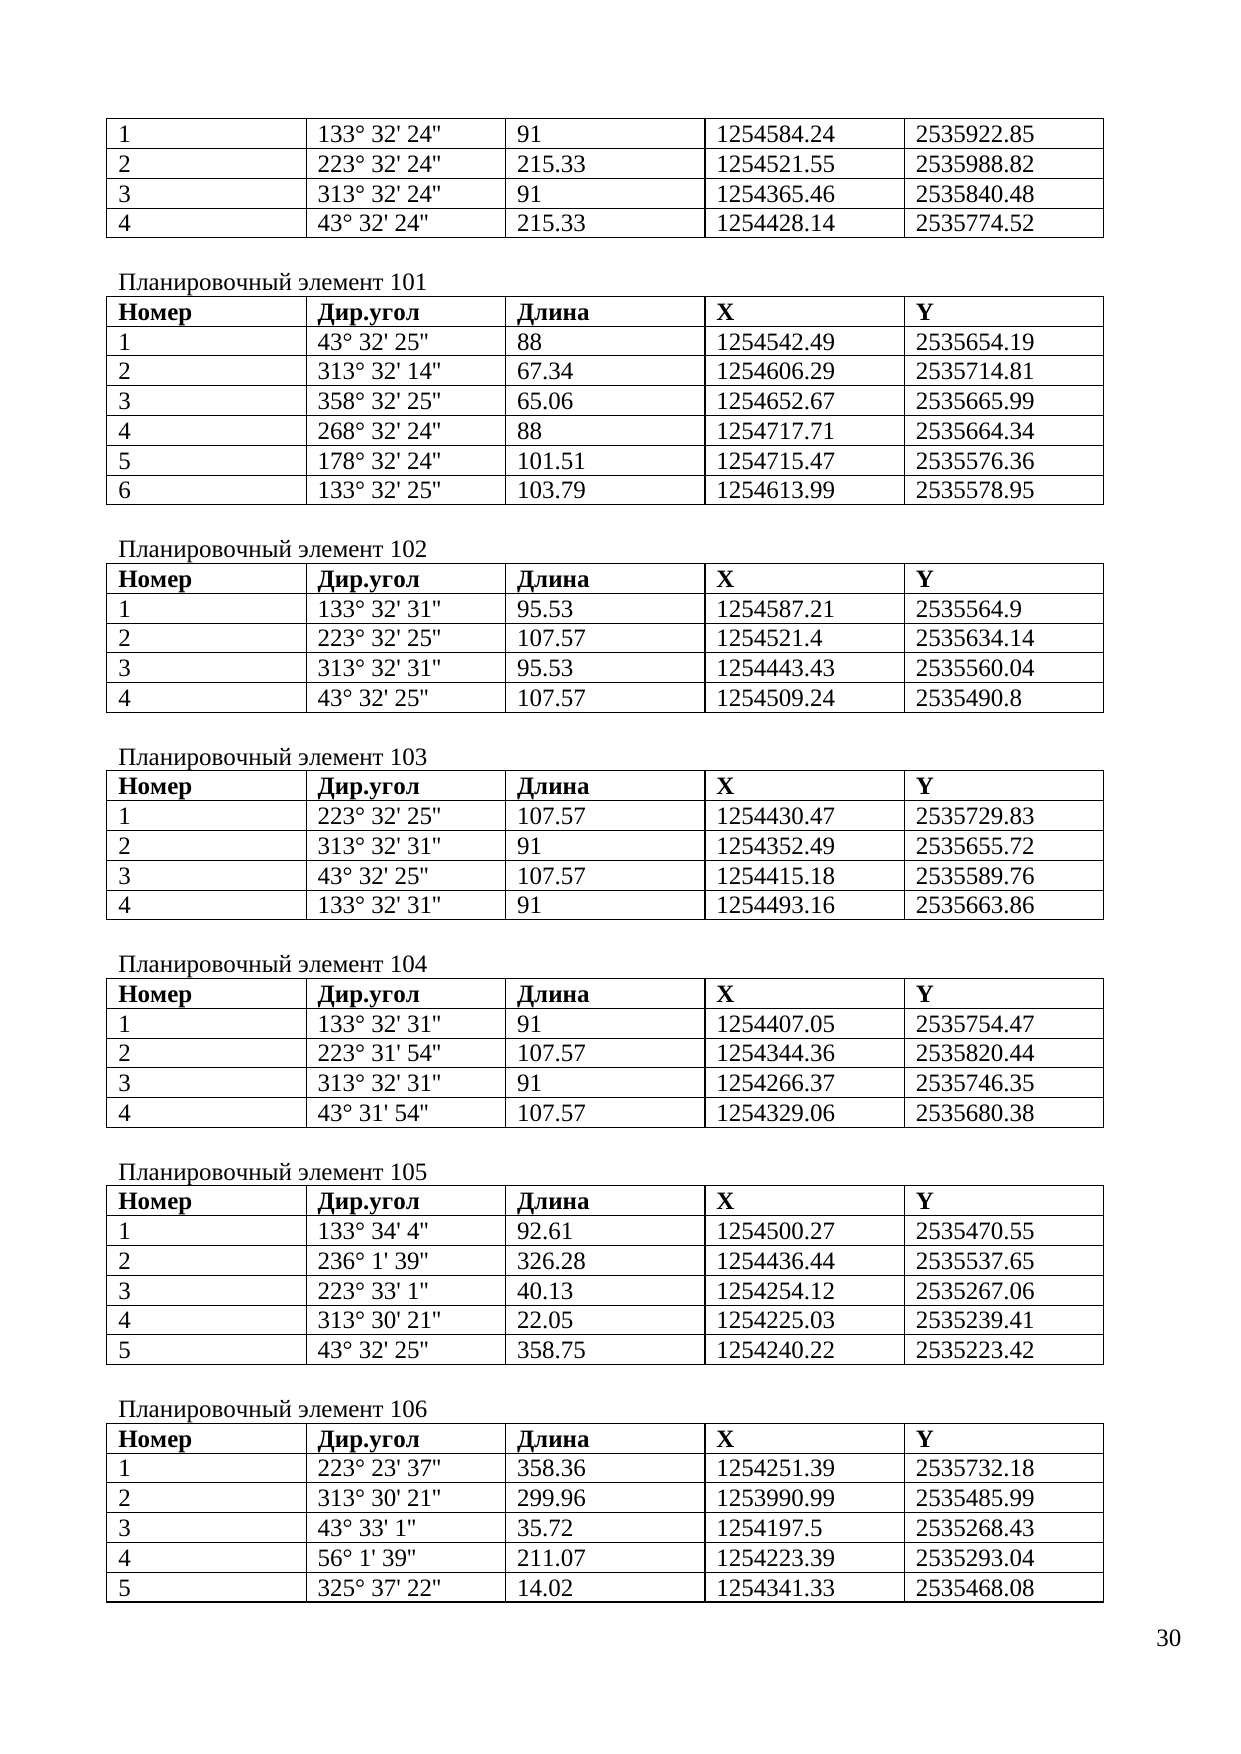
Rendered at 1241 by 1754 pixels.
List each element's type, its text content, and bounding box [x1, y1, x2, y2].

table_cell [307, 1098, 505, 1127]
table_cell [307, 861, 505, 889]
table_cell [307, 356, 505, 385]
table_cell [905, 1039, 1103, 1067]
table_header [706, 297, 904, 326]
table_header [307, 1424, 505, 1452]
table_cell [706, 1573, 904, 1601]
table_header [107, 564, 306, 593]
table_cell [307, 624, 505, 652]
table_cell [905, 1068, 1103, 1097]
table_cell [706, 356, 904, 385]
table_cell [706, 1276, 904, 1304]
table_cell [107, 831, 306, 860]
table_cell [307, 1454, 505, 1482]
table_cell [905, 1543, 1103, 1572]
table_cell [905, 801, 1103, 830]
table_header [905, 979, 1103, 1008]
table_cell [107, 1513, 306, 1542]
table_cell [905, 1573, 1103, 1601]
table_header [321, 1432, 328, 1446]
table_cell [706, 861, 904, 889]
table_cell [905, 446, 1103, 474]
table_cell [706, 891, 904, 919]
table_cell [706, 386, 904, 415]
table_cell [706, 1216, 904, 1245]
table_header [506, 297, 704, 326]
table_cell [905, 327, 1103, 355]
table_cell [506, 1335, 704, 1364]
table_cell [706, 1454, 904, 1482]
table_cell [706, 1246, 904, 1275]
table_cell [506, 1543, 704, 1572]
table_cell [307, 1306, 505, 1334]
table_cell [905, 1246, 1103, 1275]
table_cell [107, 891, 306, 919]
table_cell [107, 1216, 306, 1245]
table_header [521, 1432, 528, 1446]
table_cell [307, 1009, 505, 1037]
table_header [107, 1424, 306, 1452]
text Планировочный элемент 106 [118, 1394, 1181, 1423]
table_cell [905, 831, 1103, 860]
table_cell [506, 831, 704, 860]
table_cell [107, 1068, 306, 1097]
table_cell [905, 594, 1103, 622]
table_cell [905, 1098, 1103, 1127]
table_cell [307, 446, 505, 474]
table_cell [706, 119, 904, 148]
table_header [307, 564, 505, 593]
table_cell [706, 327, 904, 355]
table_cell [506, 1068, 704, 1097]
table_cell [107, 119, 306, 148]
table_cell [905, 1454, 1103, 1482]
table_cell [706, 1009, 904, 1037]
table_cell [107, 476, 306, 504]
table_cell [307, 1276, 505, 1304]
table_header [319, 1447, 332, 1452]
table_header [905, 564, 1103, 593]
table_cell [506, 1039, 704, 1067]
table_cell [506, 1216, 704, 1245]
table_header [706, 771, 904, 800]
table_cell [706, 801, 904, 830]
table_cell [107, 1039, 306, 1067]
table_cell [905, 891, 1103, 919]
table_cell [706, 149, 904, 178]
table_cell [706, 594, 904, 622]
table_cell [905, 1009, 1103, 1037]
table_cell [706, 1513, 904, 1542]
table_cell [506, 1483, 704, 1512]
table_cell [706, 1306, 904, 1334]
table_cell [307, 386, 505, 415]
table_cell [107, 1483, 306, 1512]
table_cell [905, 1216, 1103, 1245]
text Планировочный элемент 101 [118, 267, 1181, 296]
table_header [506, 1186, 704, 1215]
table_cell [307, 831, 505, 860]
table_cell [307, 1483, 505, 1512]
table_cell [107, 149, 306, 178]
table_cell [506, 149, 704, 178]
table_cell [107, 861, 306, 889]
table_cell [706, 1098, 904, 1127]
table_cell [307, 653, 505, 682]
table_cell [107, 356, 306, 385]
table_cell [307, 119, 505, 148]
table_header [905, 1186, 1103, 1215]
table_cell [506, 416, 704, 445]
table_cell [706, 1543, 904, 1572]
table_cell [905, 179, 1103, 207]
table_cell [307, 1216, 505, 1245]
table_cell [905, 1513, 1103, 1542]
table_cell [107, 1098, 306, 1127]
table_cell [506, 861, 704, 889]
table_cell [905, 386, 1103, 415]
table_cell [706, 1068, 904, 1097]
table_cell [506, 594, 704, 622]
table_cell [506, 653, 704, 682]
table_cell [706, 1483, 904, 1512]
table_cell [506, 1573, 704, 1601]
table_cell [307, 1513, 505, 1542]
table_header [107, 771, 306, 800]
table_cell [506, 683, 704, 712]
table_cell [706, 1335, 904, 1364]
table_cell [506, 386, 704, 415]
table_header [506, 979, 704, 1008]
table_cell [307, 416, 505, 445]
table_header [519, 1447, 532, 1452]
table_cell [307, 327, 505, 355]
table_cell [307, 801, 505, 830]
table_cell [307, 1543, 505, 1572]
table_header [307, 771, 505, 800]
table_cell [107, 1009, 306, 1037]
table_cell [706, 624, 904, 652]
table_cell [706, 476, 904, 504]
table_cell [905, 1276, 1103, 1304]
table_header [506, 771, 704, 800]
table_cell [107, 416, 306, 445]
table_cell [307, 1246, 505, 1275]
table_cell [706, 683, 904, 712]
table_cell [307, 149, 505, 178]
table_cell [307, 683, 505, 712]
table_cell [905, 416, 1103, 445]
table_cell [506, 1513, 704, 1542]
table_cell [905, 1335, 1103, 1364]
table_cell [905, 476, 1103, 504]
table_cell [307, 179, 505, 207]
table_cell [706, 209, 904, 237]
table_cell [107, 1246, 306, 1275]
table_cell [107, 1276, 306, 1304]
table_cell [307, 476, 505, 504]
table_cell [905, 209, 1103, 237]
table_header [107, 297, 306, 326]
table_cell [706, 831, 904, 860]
text Планировочный элемент 103 [118, 742, 1181, 770]
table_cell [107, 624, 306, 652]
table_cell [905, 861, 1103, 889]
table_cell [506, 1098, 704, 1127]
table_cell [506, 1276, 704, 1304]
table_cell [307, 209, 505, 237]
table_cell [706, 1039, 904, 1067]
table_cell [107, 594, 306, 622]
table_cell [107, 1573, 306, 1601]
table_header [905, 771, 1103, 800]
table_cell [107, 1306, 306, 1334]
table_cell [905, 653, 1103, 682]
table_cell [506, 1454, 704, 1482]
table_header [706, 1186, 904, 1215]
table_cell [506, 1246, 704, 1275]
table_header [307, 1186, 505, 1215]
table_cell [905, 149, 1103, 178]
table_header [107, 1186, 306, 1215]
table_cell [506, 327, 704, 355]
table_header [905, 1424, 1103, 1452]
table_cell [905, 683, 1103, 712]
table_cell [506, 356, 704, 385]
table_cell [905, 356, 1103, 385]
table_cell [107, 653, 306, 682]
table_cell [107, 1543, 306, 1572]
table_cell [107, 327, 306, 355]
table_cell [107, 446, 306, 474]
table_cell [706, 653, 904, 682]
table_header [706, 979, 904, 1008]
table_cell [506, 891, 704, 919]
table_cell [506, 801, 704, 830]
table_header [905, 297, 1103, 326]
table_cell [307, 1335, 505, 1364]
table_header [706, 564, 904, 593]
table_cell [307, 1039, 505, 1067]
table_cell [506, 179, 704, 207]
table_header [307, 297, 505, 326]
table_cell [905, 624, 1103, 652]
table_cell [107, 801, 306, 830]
text Планировочный элемент 102 [118, 534, 1181, 563]
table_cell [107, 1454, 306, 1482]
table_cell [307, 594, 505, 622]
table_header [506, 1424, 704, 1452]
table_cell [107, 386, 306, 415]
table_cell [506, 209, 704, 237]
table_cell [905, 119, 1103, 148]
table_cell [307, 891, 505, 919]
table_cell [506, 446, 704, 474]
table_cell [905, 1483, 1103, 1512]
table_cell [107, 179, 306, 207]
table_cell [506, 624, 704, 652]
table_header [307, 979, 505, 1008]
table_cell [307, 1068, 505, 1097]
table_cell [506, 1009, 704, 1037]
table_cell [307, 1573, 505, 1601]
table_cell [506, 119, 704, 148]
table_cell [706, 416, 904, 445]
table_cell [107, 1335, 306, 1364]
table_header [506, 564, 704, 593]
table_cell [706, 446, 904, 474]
text Планировочный элемент 105 [118, 1157, 1181, 1185]
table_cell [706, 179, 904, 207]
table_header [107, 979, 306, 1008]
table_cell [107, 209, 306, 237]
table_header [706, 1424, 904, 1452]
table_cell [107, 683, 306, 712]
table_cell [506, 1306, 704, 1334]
text Планировочный элемент 104 [118, 949, 1181, 978]
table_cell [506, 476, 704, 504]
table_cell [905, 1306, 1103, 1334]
